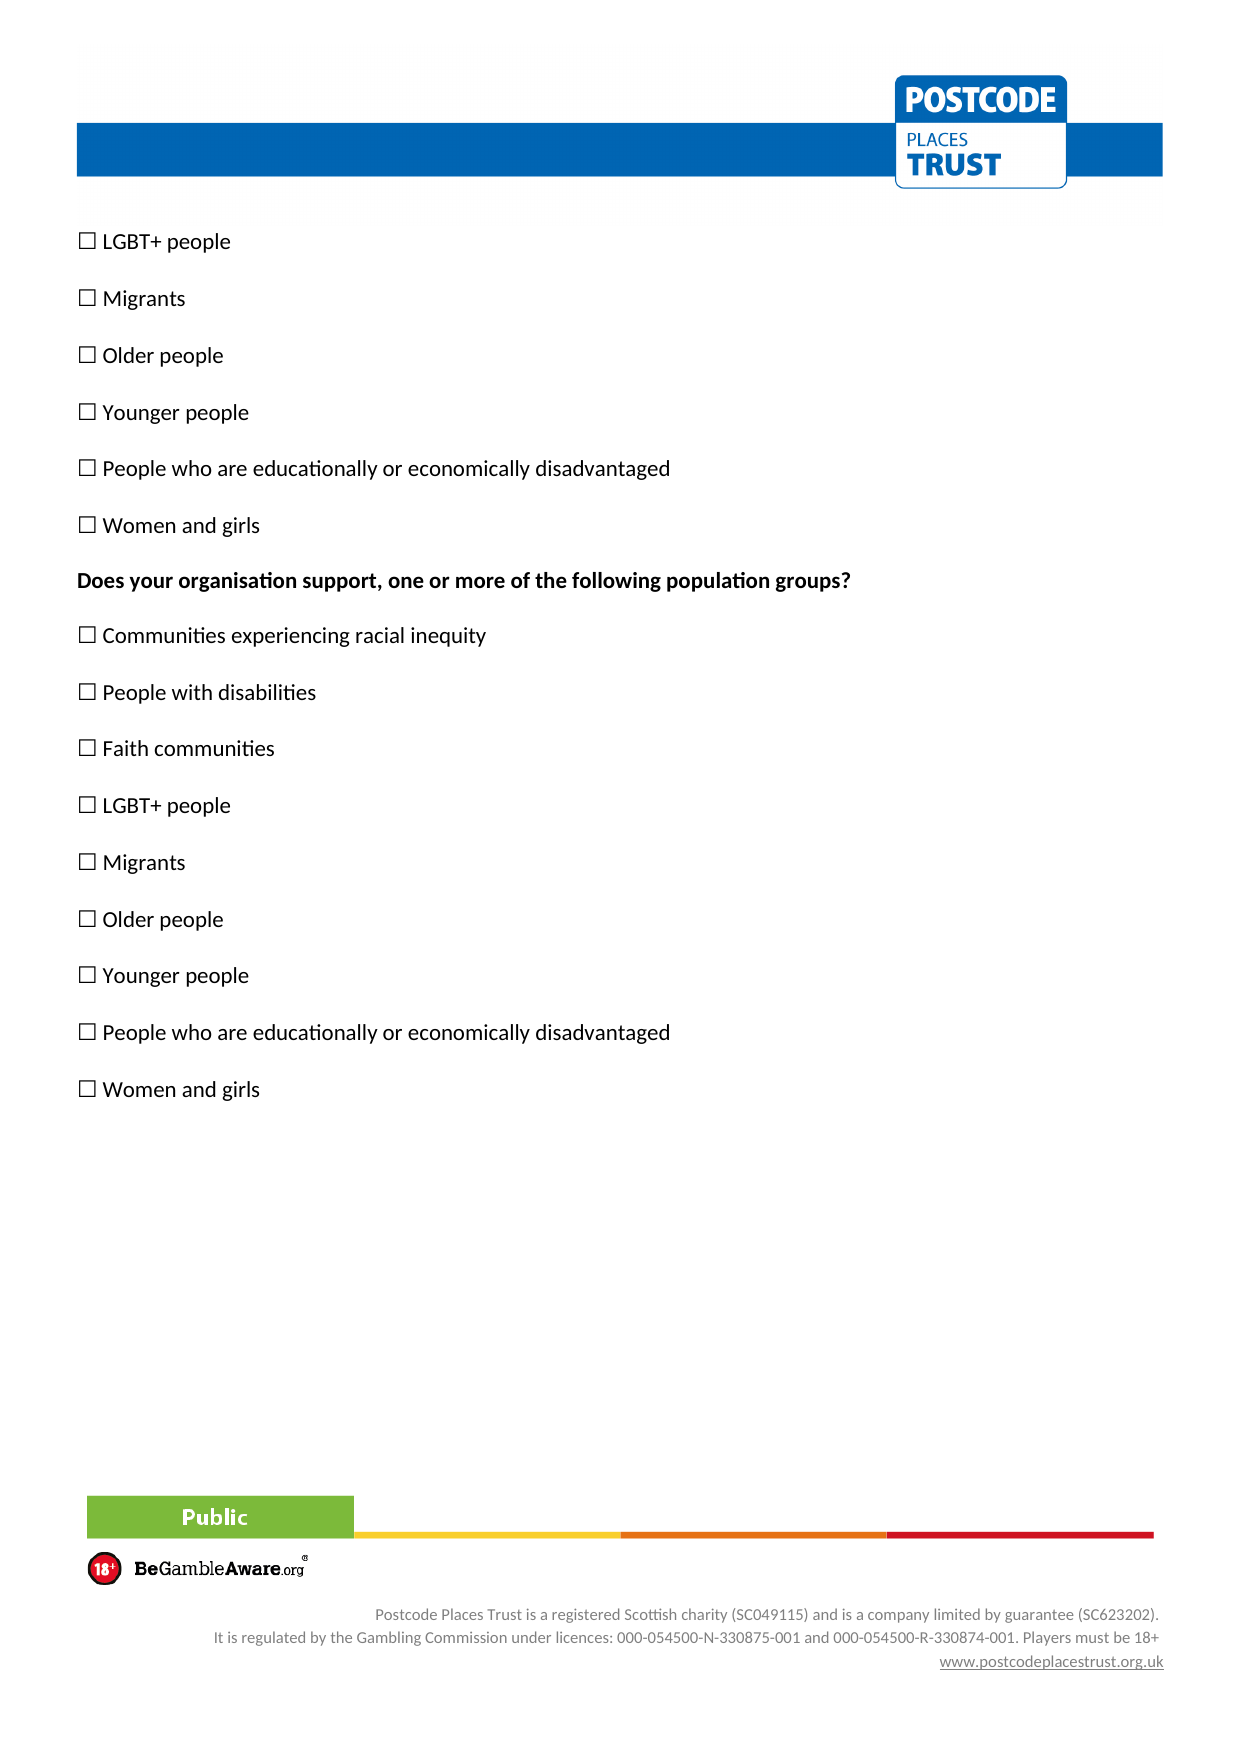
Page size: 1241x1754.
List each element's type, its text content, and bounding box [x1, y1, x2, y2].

text LGBT+ people [77, 226, 1163, 256]
text People who are educationally or economically disadvantaged [77, 452, 1163, 483]
text People who are educationally or economically disadvantaged [77, 1016, 1163, 1047]
picture [77, 1488, 1164, 1602]
text Migrants [77, 846, 1163, 877]
text Communities experiencing racial inequity [77, 619, 1163, 650]
text Women and girls [77, 509, 1163, 540]
picture [76, 44, 1163, 226]
text Younger people [77, 959, 1163, 991]
text Younger people [77, 395, 1163, 427]
text LGBT+ people [77, 789, 1163, 820]
text Women and girls [77, 1073, 1163, 1104]
text Does your organisation support, one or more of the following population groups? [77, 566, 1163, 594]
text Older people [77, 339, 1163, 370]
text Migrants [77, 282, 1163, 313]
text Older people [77, 903, 1163, 934]
text People with disabilities [77, 676, 1163, 707]
text Faith communities [77, 732, 1163, 763]
